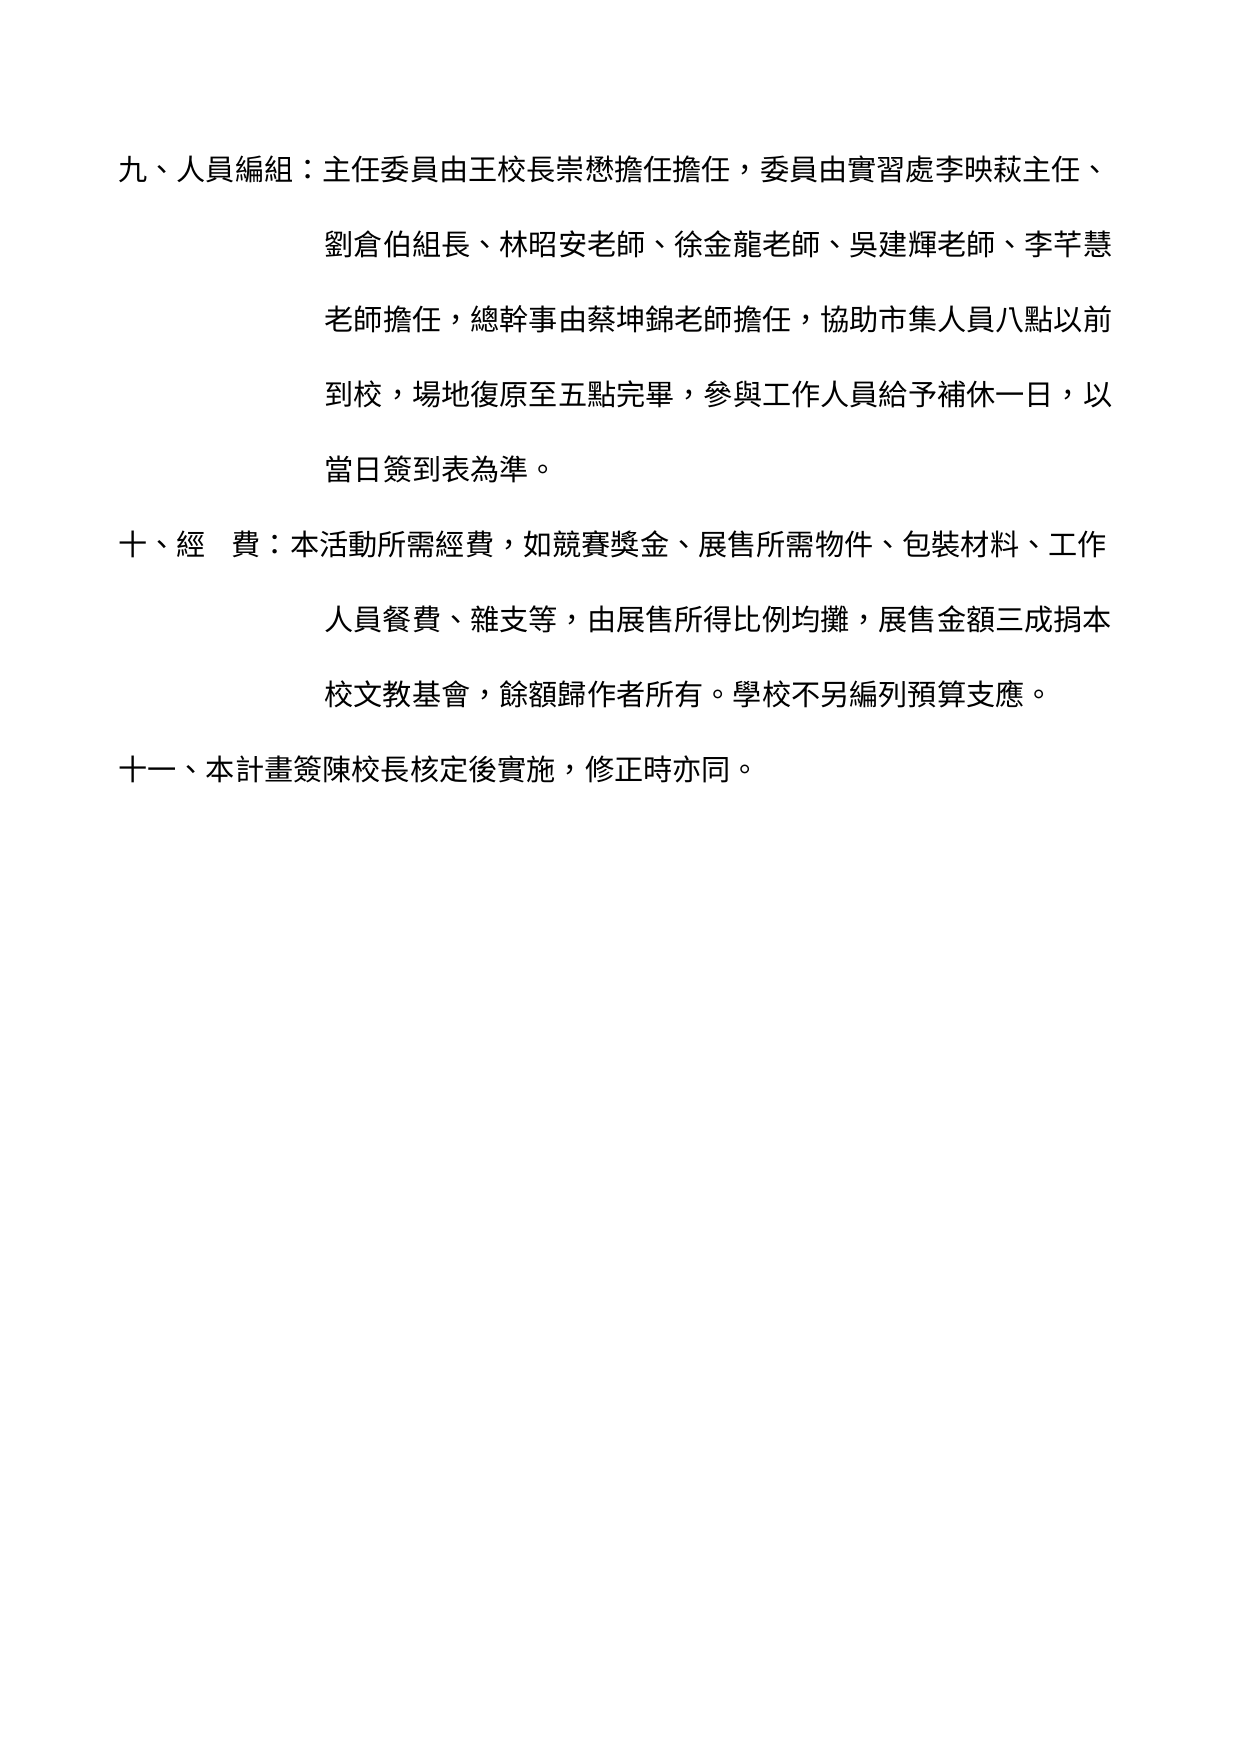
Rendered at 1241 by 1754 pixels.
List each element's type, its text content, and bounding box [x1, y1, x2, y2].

text 十、經 費：本活動所需經費，如競賽獎金、展售所需物件、包裝材料、工作人員餐費、雜支等，由展售所得比例均攤，展售金額三成捐本校文教基會，餘額歸作者所有。學校不另編列預算支應。 [118, 505, 1122, 730]
text 十一、本計畫簽陳校長核定後實施，修正時亦同。 [118, 730, 1122, 805]
text 九、人員編組：主任委員由王校長崇懋擔任擔任，委員由實習處李映萩主任、劉倉伯組長、林昭安老師、徐金龍老師、吳建輝老師、李芊慧老師擔任，總幹事由蔡坤錦老師擔任，協助市集人員八點以前到校，場地復原至五點完畢，參與工作人員給予補休一日，以當日簽到表為準。 [118, 130, 1122, 505]
